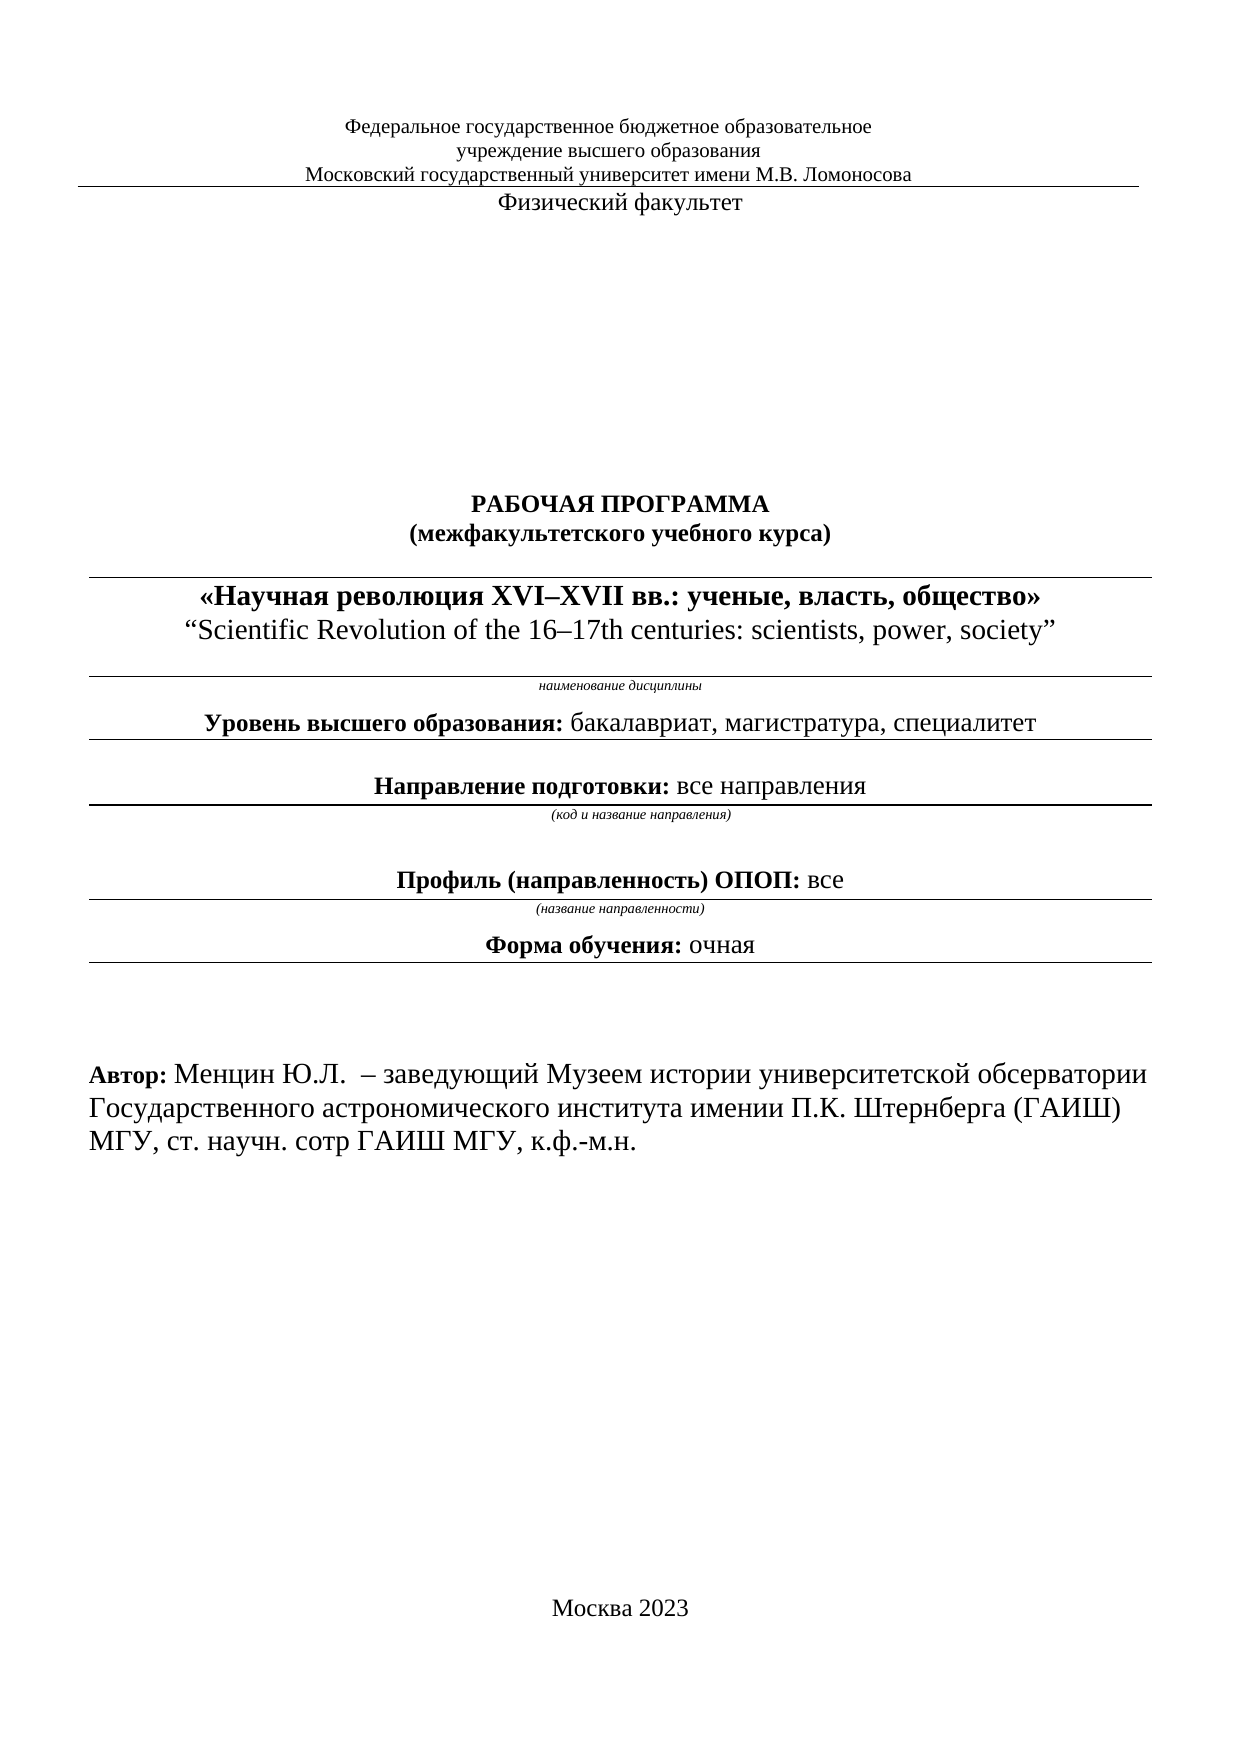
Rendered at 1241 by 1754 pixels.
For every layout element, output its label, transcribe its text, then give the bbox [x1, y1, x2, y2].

text РАБОЧАЯ ПРОГРАММА [89, 489, 1152, 518]
text наименование дисциплины [89, 677, 1152, 706]
text “Scientific Revolution of the 16–17th centuries: scientists, power, society” [89, 612, 1152, 645]
text (межфакультетского учебного курса) [89, 518, 1152, 546]
table_header Федеральное государственное бюджетное образовательное учреждение высшего образования Московский государственный университет имени М.В. Ломоносова [78, 114, 1139, 186]
text «Научная революция XVI–XVII вв.: ученые, власть, общество» [89, 578, 1152, 612]
text Направление подготовки: все направления [89, 769, 1152, 800]
text Профиль (направленность) ОПОП: все [89, 863, 1152, 894]
text (название направленности) [89, 900, 1152, 928]
text Москва 2023 [89, 1593, 1152, 1622]
text Уровень высшего образования: бакалавриат, магистратура, специалитет [89, 706, 1152, 739]
text Физический факультет [89, 187, 1152, 216]
text Форма обучения: очная [89, 928, 1152, 962]
text Автор: Менцин Ю.Л. – заведующий Музеем истории университетской обсерватории Государственного астрономического института имении П.К. Штернберга (ГАИШ) МГУ, ст. научн. сотр ГАИШ МГУ, к.ф.-м.н. [89, 1056, 1152, 1157]
text (код и название направления) [89, 806, 1152, 834]
